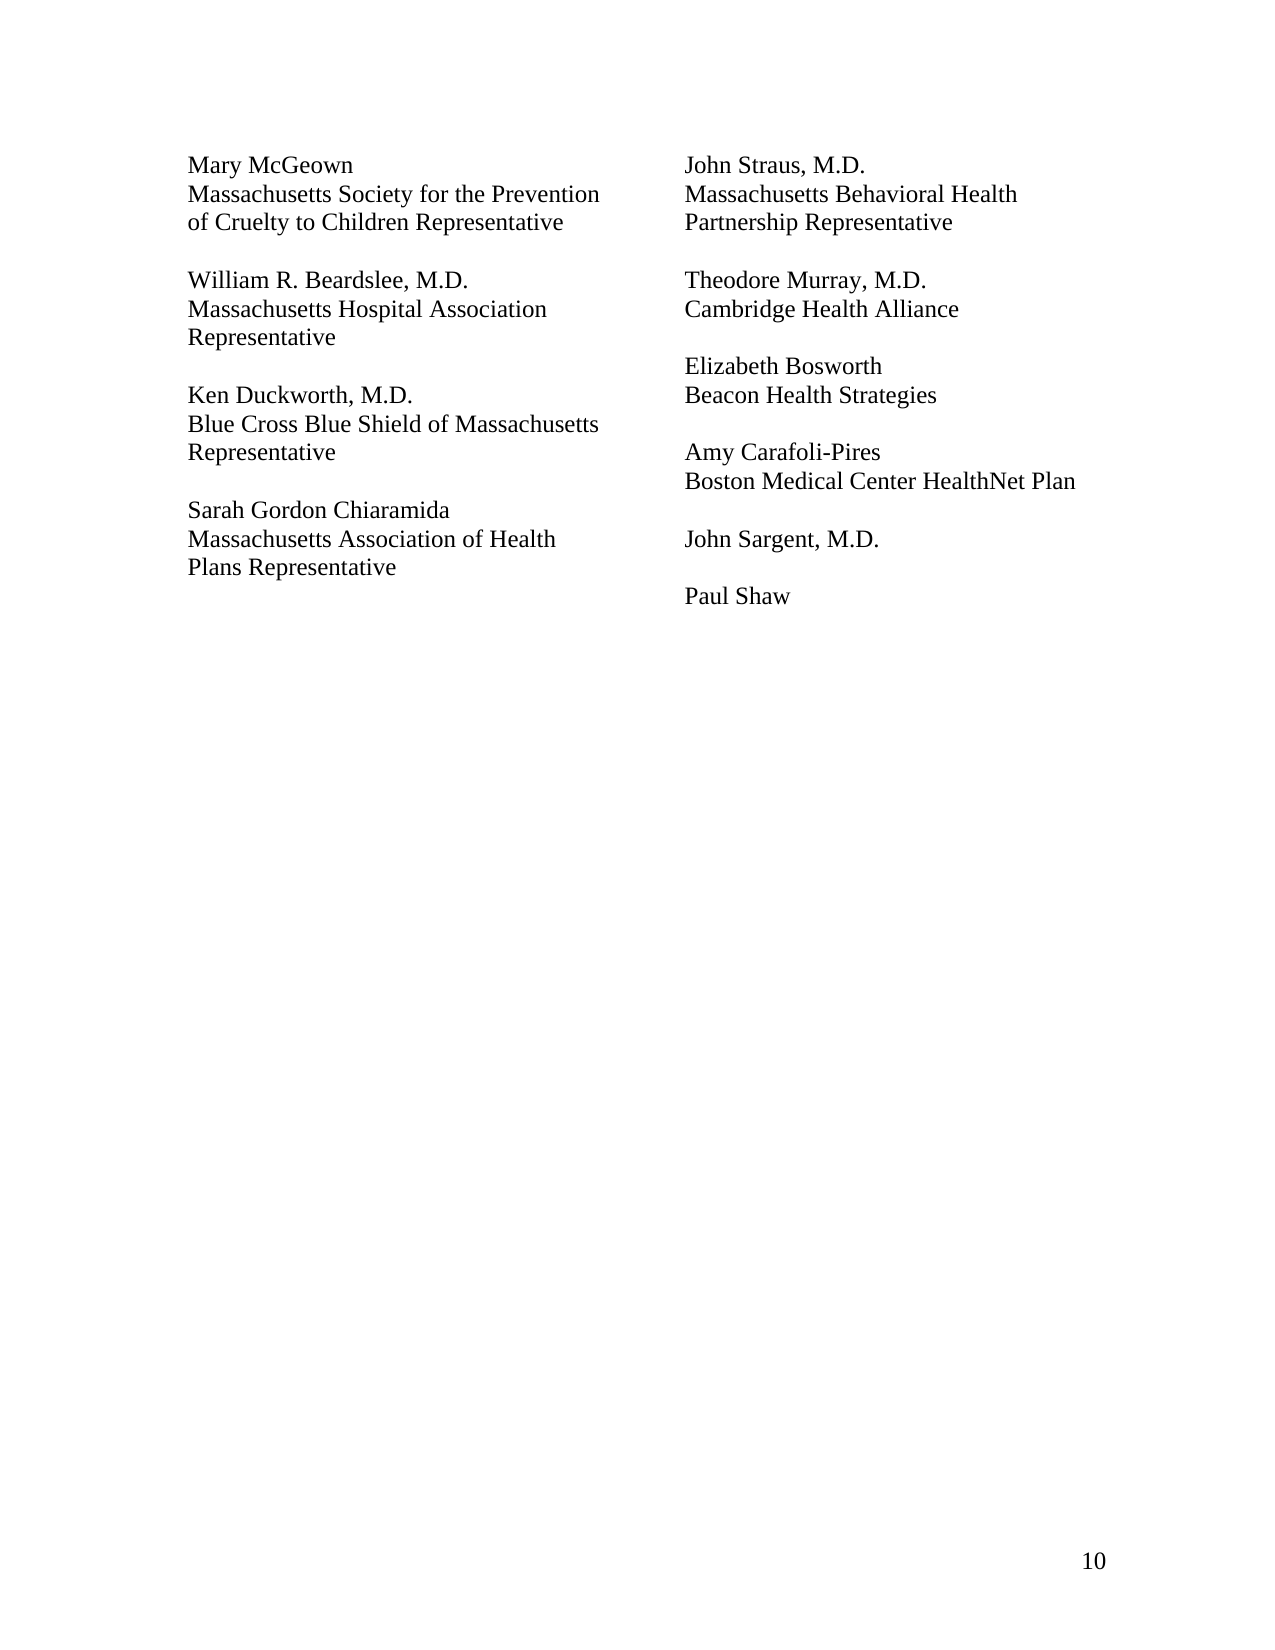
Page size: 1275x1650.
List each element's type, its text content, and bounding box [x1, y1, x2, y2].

text Theodore Murray, M.D. [684, 265, 1106, 294]
text Paul Shaw [684, 581, 1106, 610]
text Massachusetts Society for the Prevention of Cruelty to Children Representative [187, 179, 609, 236]
text Massachusetts Association of Health Plans Representative [187, 524, 609, 581]
text Ken Duckworth, M.D. [187, 380, 609, 409]
text Elizabeth Bosworth [684, 351, 1106, 380]
text Massachusetts Behavioral Health Partnership Representative [684, 179, 1106, 236]
text Cambridge Health Alliance [684, 294, 1106, 322]
text Amy Carafoli-Pires [684, 437, 1106, 466]
text John Sargent, M.D. [684, 524, 1106, 552]
text William R. Beardslee, M.D. [187, 265, 609, 294]
text John Straus, M.D. [684, 150, 1106, 179]
text Massachusetts Hospital Association Representative [187, 294, 609, 351]
text Mary McGeown [187, 150, 609, 179]
text Blue Cross Blue Shield of Massachusetts Representative [187, 409, 609, 466]
text Sarah Gordon Chiaramida [187, 495, 609, 524]
text Beacon Health Strategies [684, 380, 1106, 409]
text Boston Medical Center HealthNet Plan [684, 466, 1106, 495]
